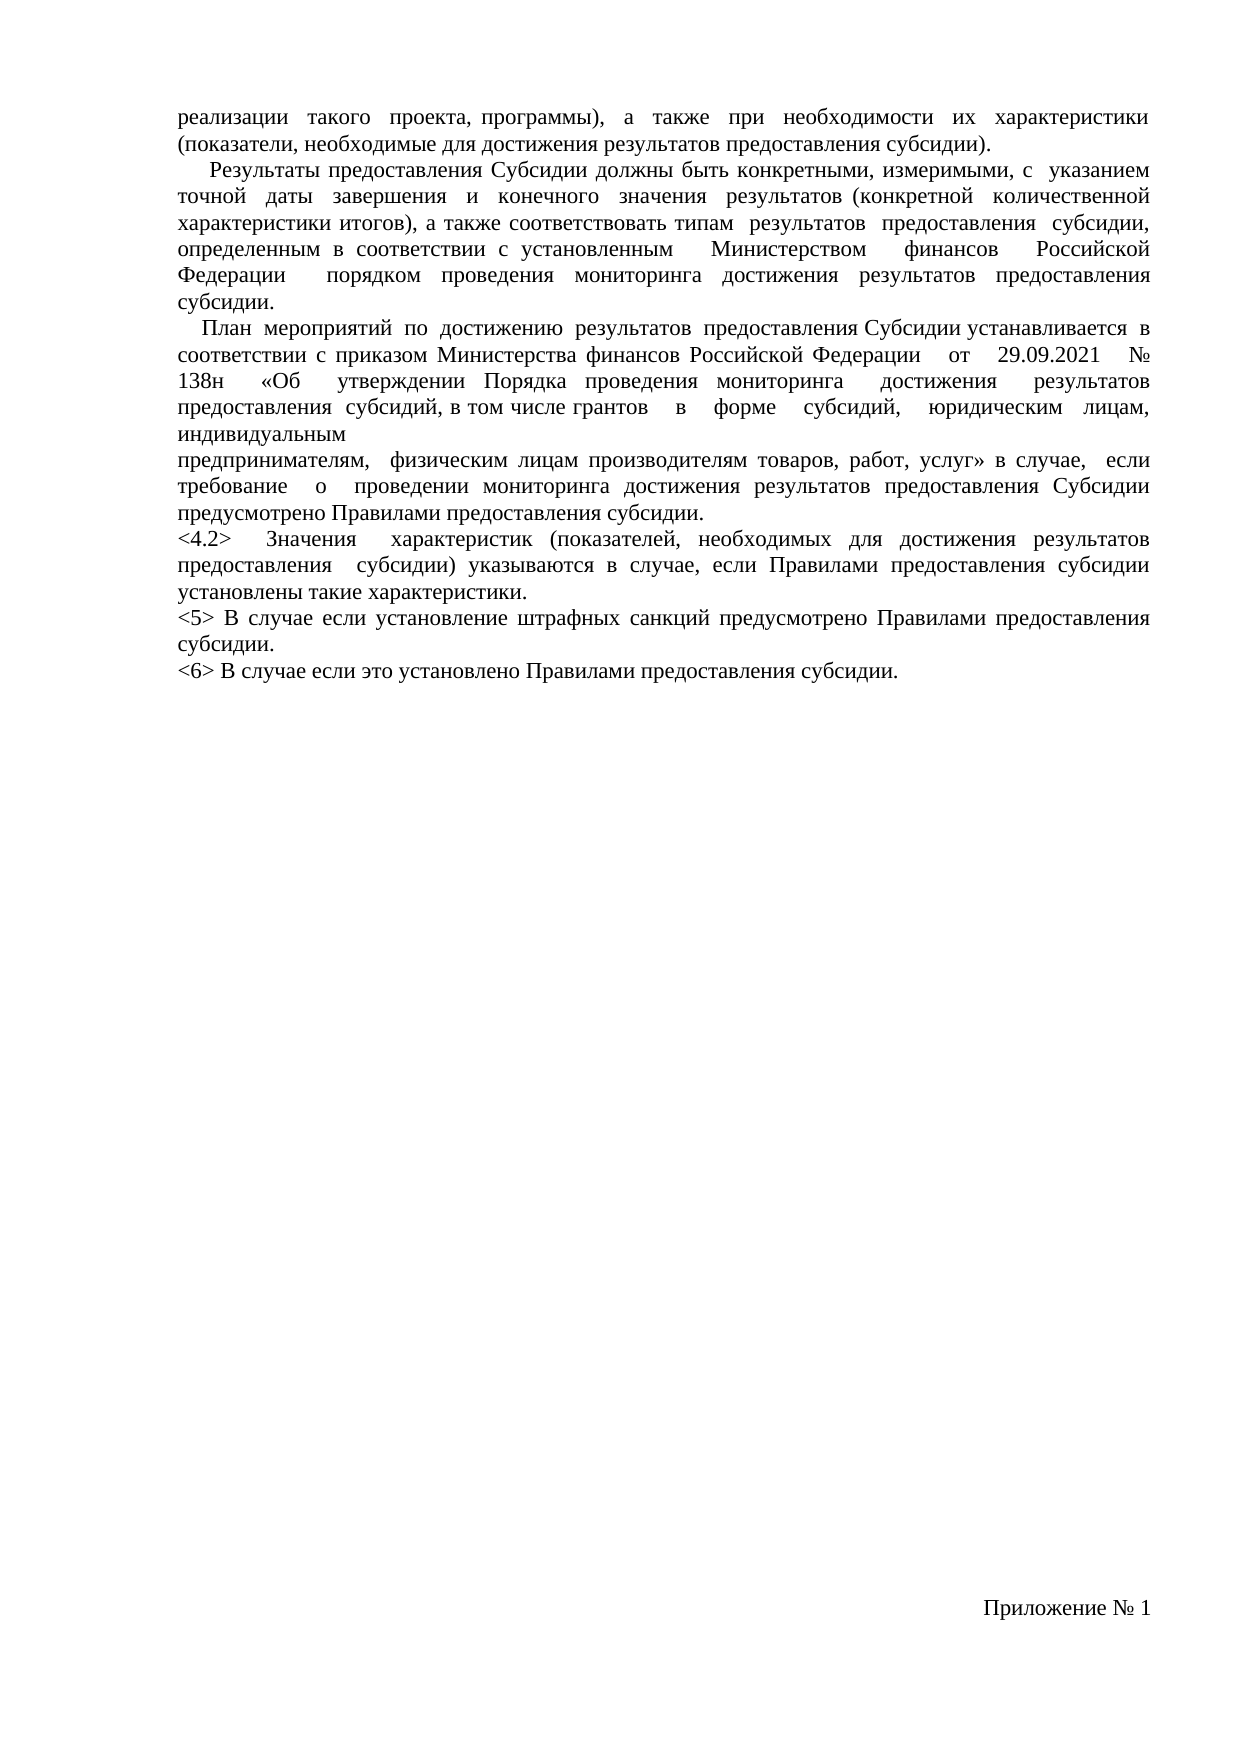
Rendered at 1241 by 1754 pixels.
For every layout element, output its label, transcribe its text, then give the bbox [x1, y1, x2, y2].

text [177, 103, 1152, 156]
text Приложение № 1 [177, 1594, 1152, 1620]
text <5> В случае если установление штрафных санкций предусмотрено Правилами предоставления субсидии. [177, 604, 1152, 657]
text Результаты предоставления Субсидии должны быть конкретными, измеримыми, с указанием точной даты завершения и конечного значения результатов (конкретной количественной характеристики итогов), а также соответствовать типам результатов предоставления субсидии, определенным в соответствии с установленным Министерством финансов Российской Федерации порядком проведения мониторинга достижения результатов предоставления субсидии. [177, 156, 1152, 314]
text <6> В случае если это установлено Правилами предоставления субсидии. [177, 657, 1152, 683]
text План мероприятий по достижению результатов предоставления Субсидии устанавливается в соответствии с приказом Министерства финансов Российской Федерации от 29.09.2021 № 138н «Об утверждении Порядка проведения мониторинга достижения результатов предоставления субсидий, в том числе грантов в форме субсидий, юридическим лицам, индивидуальным [177, 314, 1152, 446]
text предпринимателям, физическим лицам производителям товаров, работ, услуг» в случае, если требование о проведении мониторинга достижения результатов предоставления Субсидии предусмотрено Правилами предоставления субсидии. [177, 446, 1152, 525]
text <4.2> Значения характеристик (показателей, необходимых для достижения результатов предоставления субсидии) указываются в случае, если Правилами предоставления субсидии установлены такие характеристики. [177, 525, 1152, 604]
